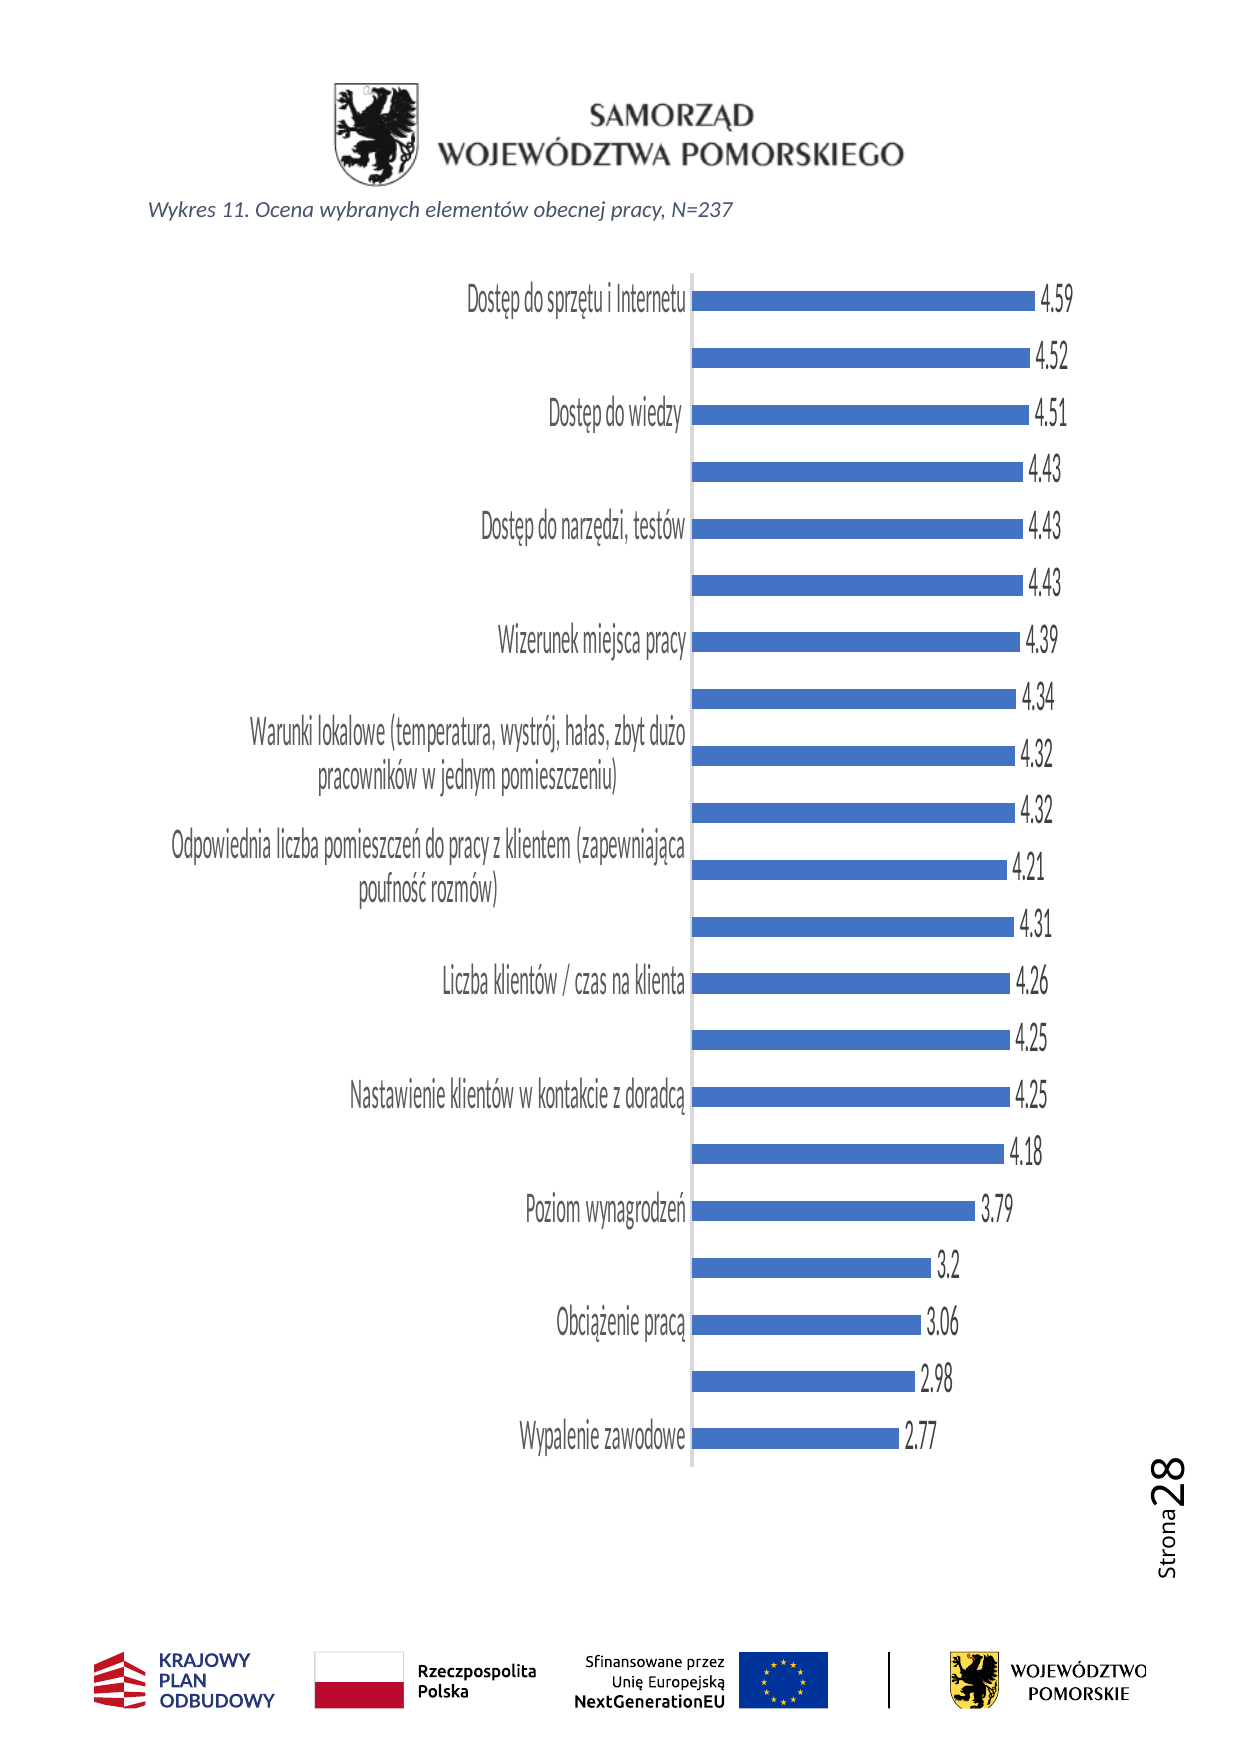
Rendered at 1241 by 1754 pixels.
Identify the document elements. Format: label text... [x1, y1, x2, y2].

picture [326, 73, 915, 195]
text Wykres 11. Ocena wybranych elementów obecnej pracy, N=237 [148, 195, 1093, 223]
